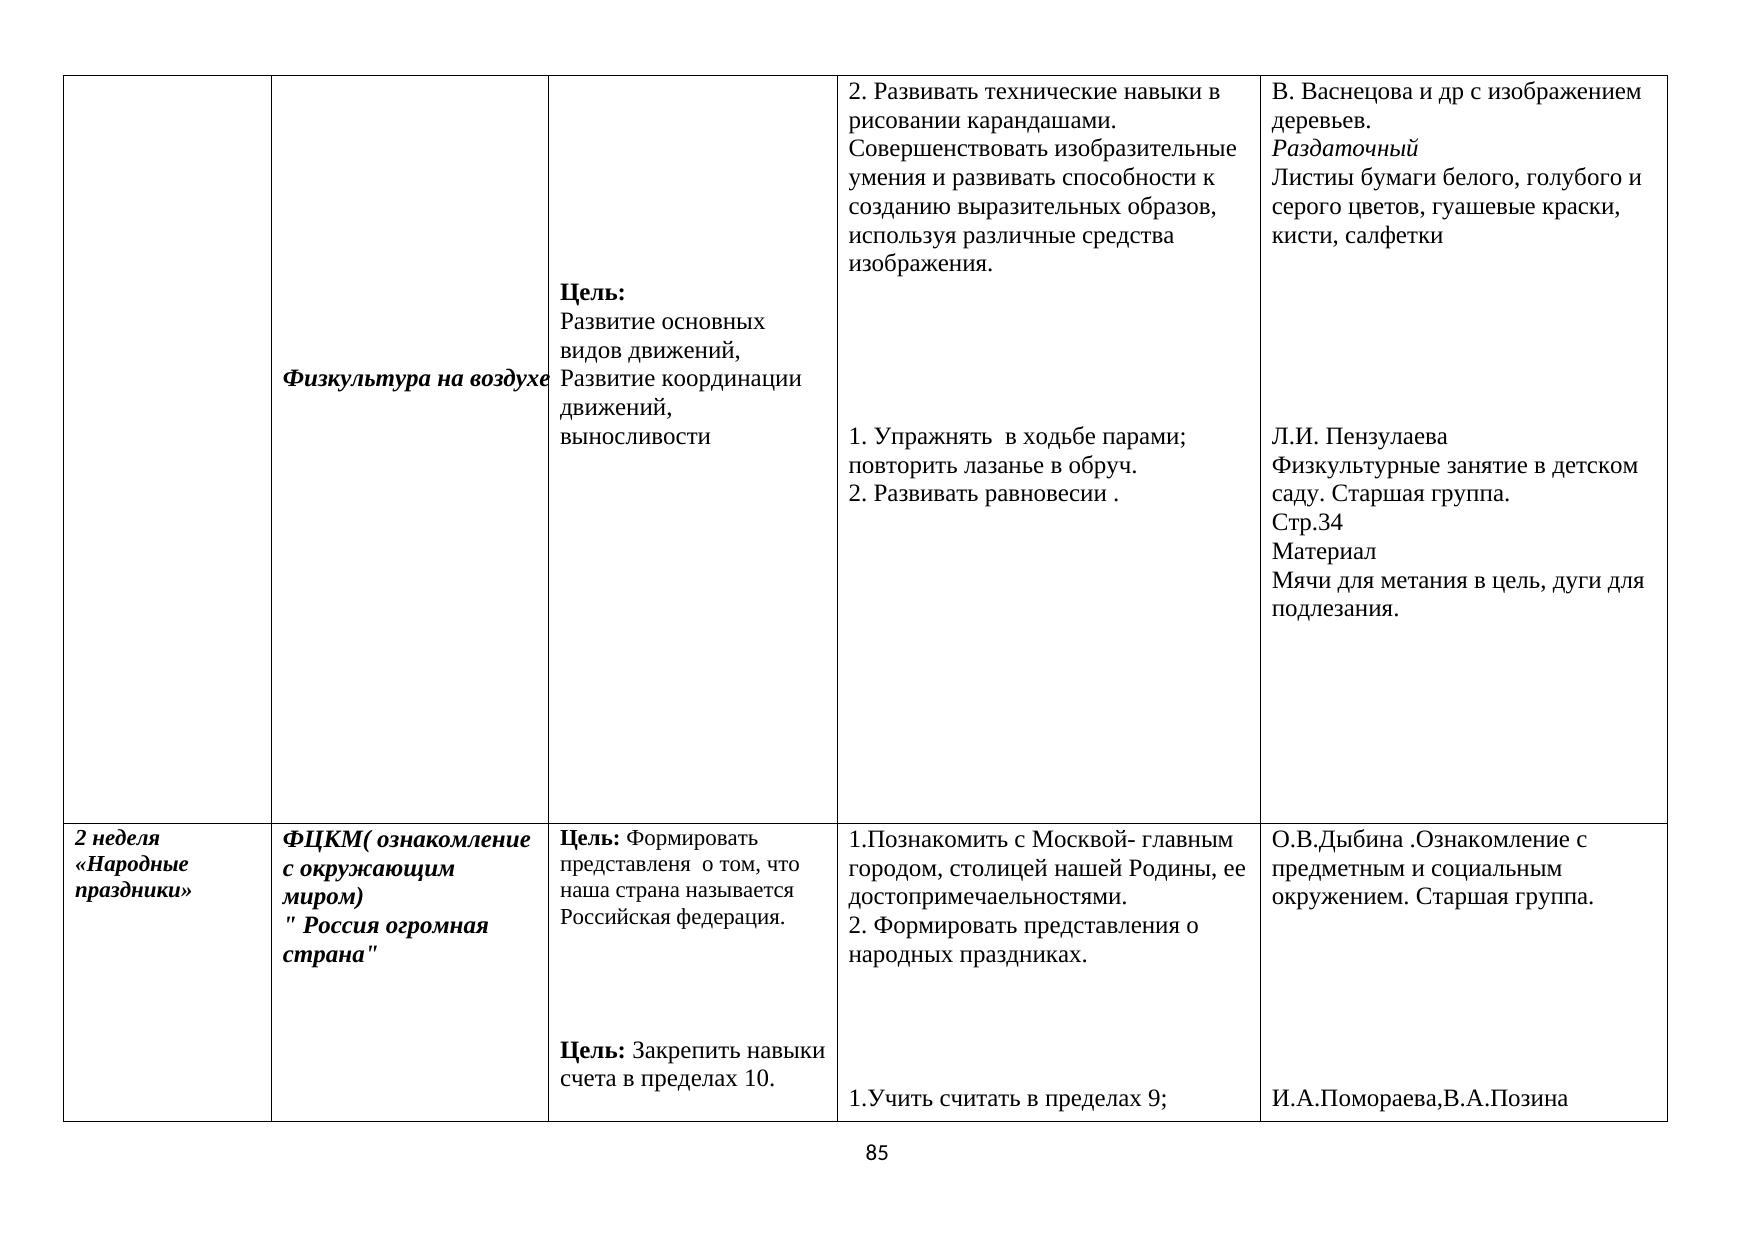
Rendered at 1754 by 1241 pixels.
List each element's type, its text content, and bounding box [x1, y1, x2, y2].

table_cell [64, 824, 271, 1121]
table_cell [272, 824, 548, 1121]
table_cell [549, 824, 837, 1121]
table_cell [1261, 824, 1667, 1121]
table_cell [838, 824, 1260, 1121]
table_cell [1261, 76, 1667, 823]
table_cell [272, 76, 548, 823]
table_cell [838, 76, 1260, 823]
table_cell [64, 76, 271, 823]
